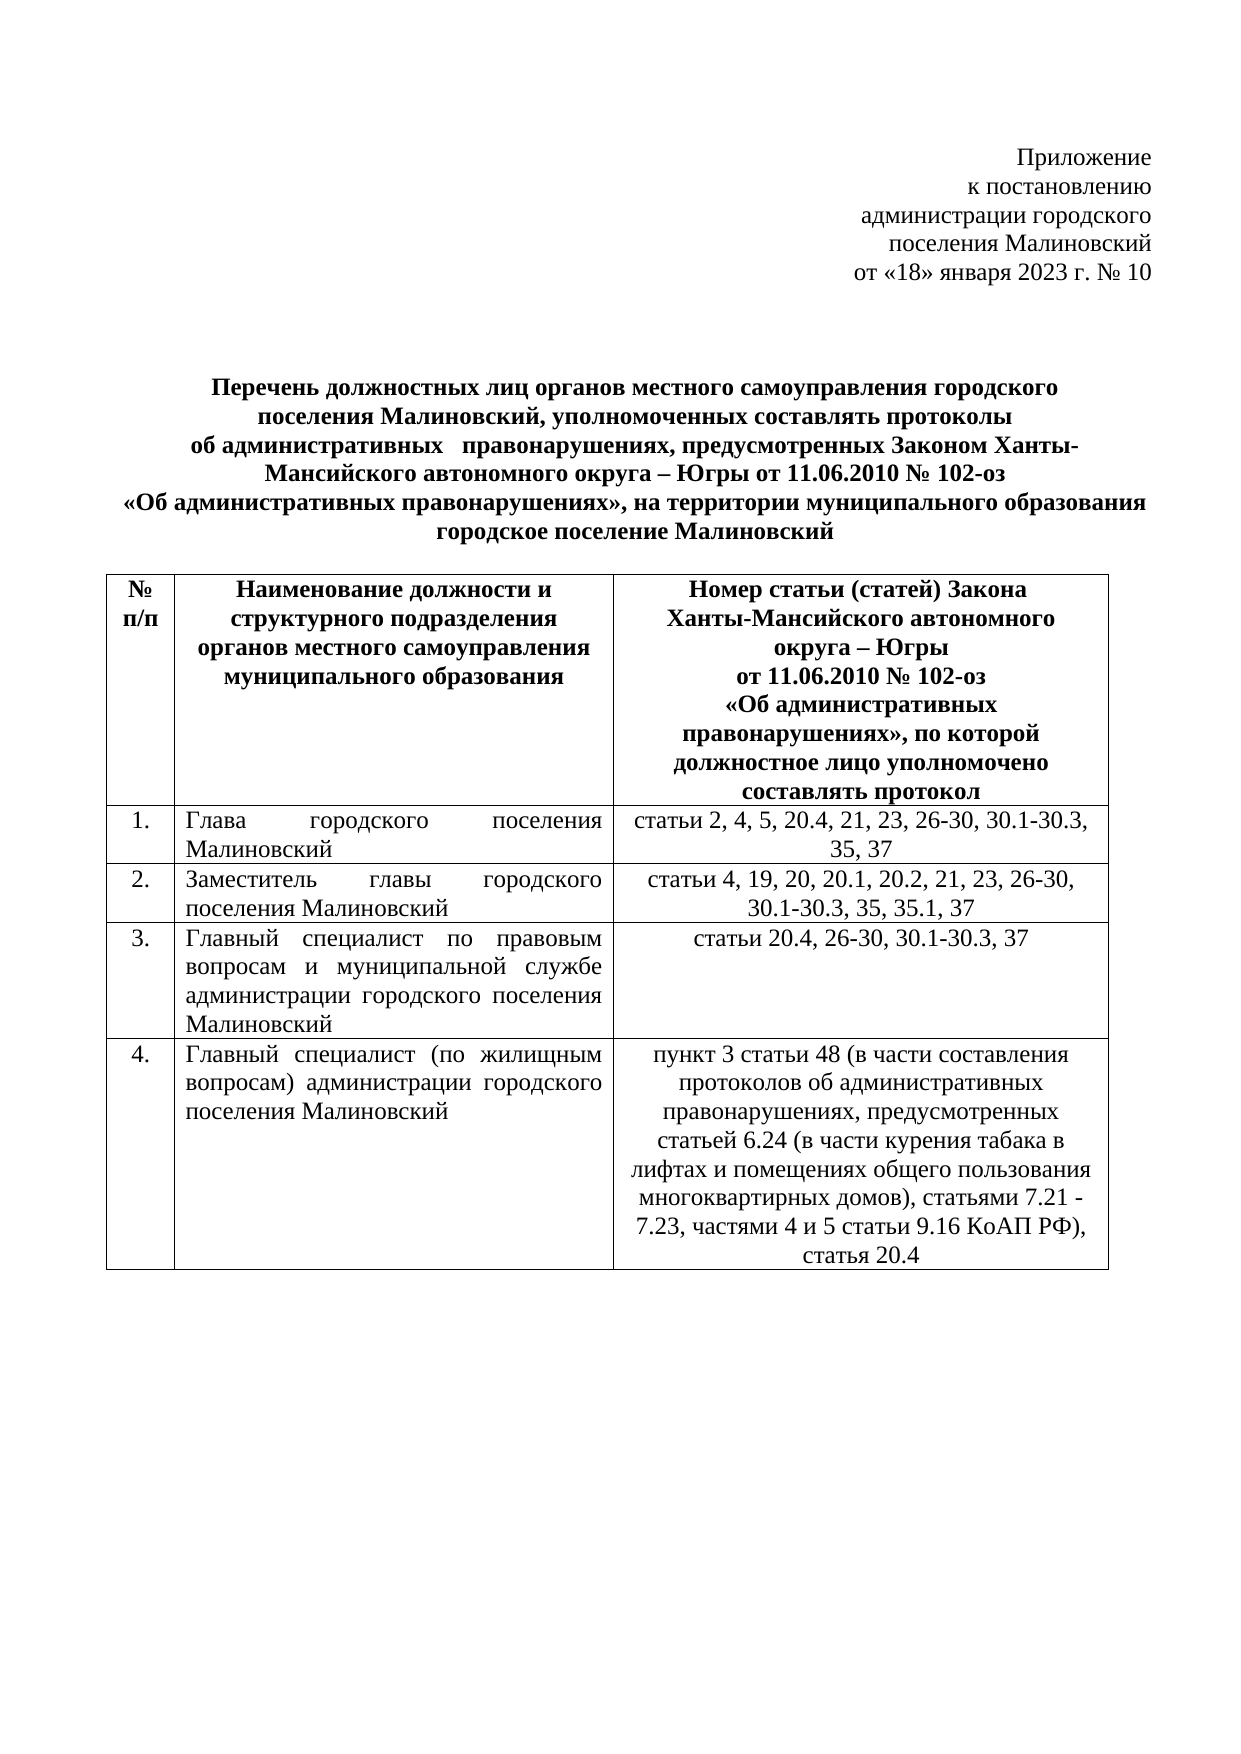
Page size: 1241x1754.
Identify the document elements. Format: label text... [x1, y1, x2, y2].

text администрации городского [118, 200, 1152, 228]
text поселения Малиновский, уполномоченных составлять протоколы об административных правонарушениях, предусмотренных Законом Ханты-Мансийского автономного округа – Югры от 11.06.2010 № 102-оз «Об административных правонарушениях», на территории муниципального образования городское поселение Малиновский [118, 401, 1152, 545]
table_cell статьи 2, 4, 5, 20.4, 21, 23, 26-30, 30.1-30.3, 35, 37 [614, 806, 1108, 863]
table_header Номер статьи (статей) Закона Ханты-Мансийского автономного округа – Югры от 11.06.2010 № 102-оз «Об административных правонарушениях», по которой должностное лицо уполномочено составлять протокол [614, 575, 1108, 804]
table_cell Главный специалист (по жилищным вопросам) администрации городского поселения Малиновский [175, 1039, 613, 1269]
table_cell Глава городского поселения Малиновский [175, 806, 613, 863]
table_header Наименование должности и структурного подразделения органов местного самоуправления муниципального образования [175, 575, 613, 804]
text поселения Малиновский [118, 228, 1152, 257]
text от «18» января 2023 г. № 10 [118, 257, 1152, 286]
table_cell статьи 4, 19, 20, 20.1, 20.2, 21, 23, 26-30, 30.1-30.3, 35, 35.1, 37 [614, 864, 1108, 922]
table_cell Главный специалист по правовым вопросам и муниципальной службе администрации городского поселения Малиновский [175, 923, 613, 1038]
text Приложение [118, 142, 1152, 171]
text к постановлению [118, 171, 1152, 200]
table_cell пункт 3 статьи 48 (в части составления протоколов об административных правонарушениях, предусмотренных статьей 6.24 (в части курения табака в лифтах и помещениях общего пользования многоквартирных домов), статьями 7.21 - 7.23, частями 4 и 5 статьи 9.16 КоАП РФ), статья 20.4 [614, 1039, 1108, 1269]
table_cell 3. [107, 923, 174, 1038]
table_cell Заместитель главы городского поселения Малиновский [175, 864, 613, 922]
table_cell 4. [107, 1039, 174, 1269]
table_header № п/п [107, 575, 174, 804]
table_cell статьи 20.4, 26-30, 30.1-30.3, 37 [614, 923, 1108, 1038]
table_cell 1. [107, 806, 174, 863]
table_cell 2. [107, 864, 174, 922]
text Перечень должностных лиц органов местного самоуправления городского [118, 372, 1152, 401]
